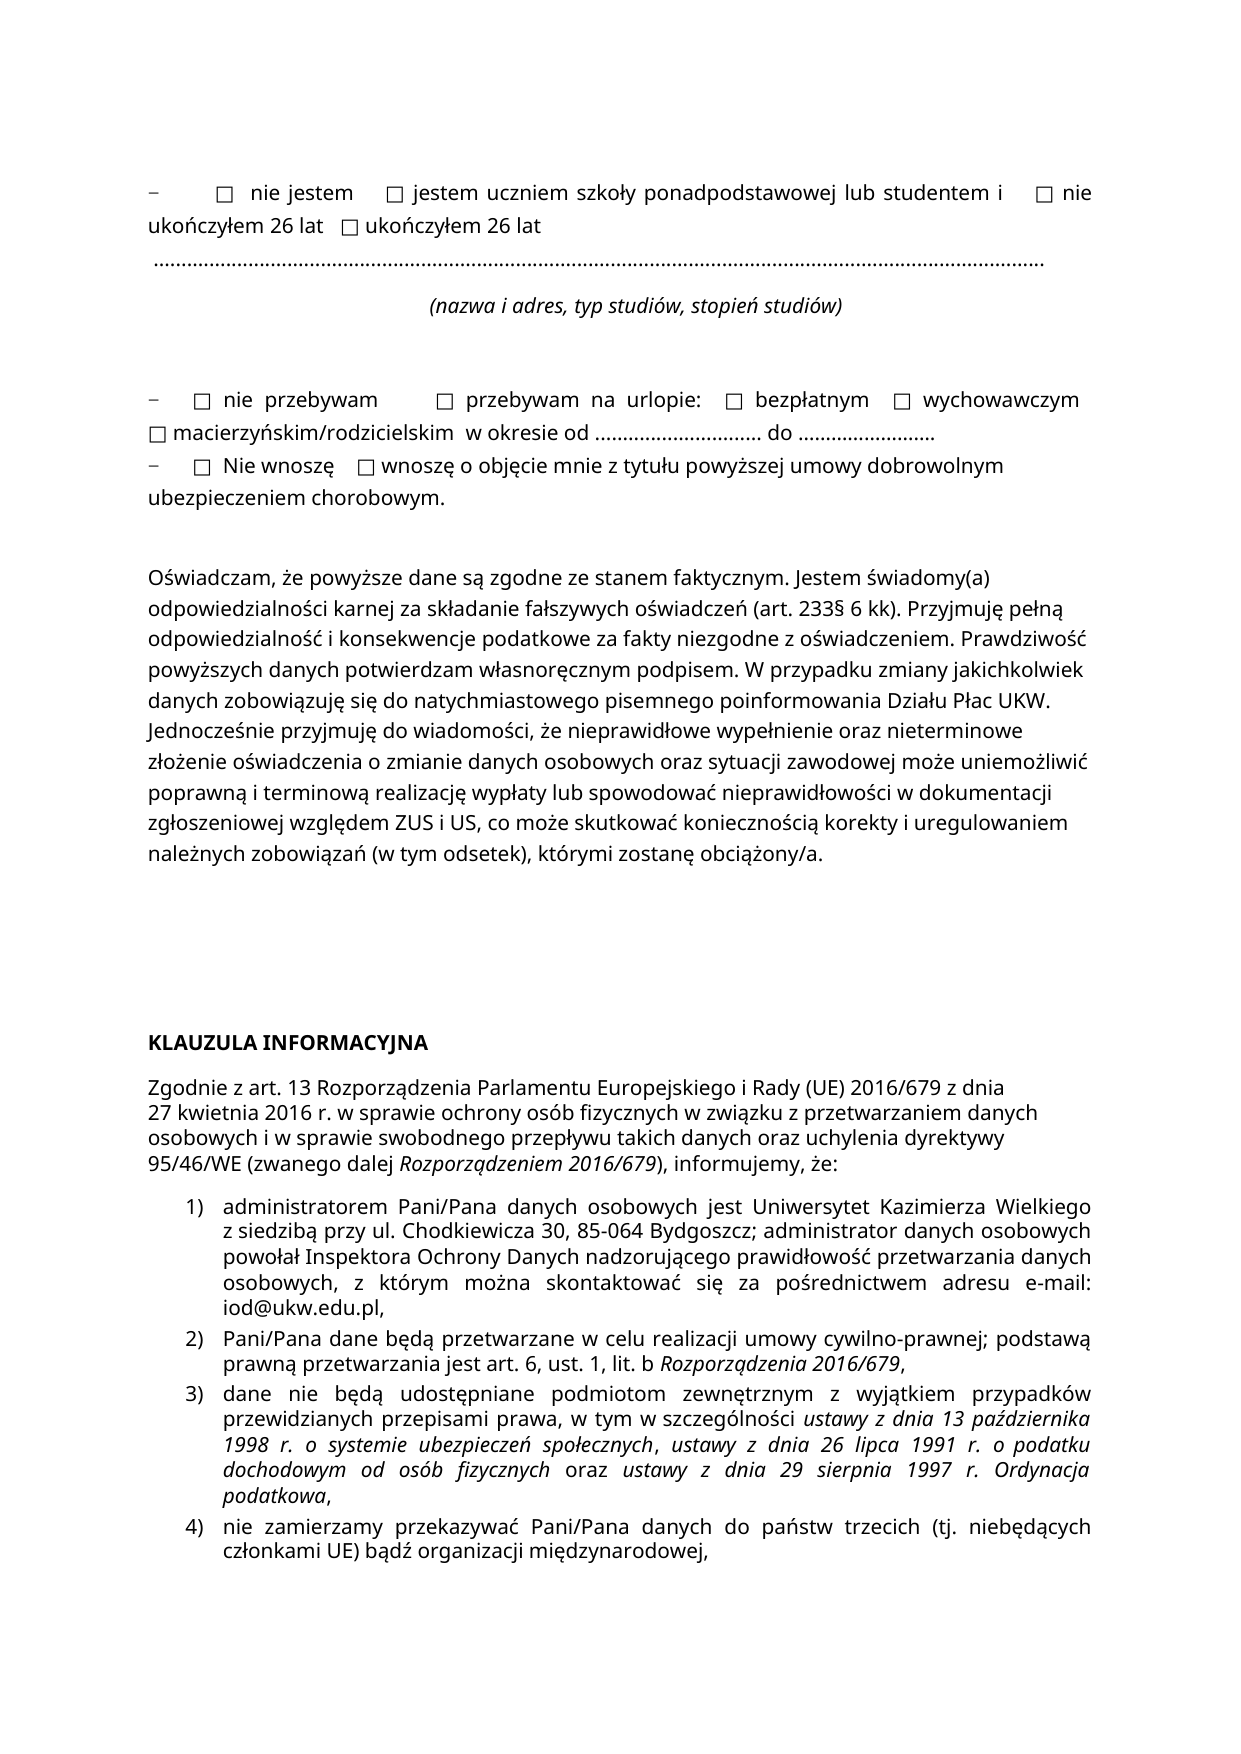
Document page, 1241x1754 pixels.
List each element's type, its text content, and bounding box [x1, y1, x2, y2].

list dane nie będą udostępniane podmiotom zewnętrznym z wyjątkiem przypadków przewidzianych przepisami prawa, w tym w szczególności ustawy z dnia 13 października 1998 r. o systemie ubezpieczeń społecznych, ustawy z dnia 26 lipca 1991 r. o podatku dochodowym od osób fizycznych oraz ustawy z dnia 29 sierpnia 1997 r. Ordynacja podatkowa, [185, 1381, 1092, 1509]
list □ Nie wnoszę □ wnoszę o objęcie mnie z tytułu powyższej umowy dobrowolnym ubezpieczeniem chorobowym. [148, 451, 1092, 512]
list □ nie jestem □ jestem uczniem szkoły ponadpodstawowej lub studentem i □ nie ukończyłem 26 lat □ ukończyłem 26 lat [148, 178, 1092, 239]
text (nazwa i adres, typ studiów, stopień studiów) [148, 291, 1092, 319]
text Zgodnie z art. 13 Rozporządzenia Parlamentu Europejskiego i Rady (UE) 2016/679 z dnia 27 kwietnia 2016 r. w sprawie ochrony osób fizycznych w związku z przetwarzaniem danych osobowych i w sprawie swobodnego przepływu takich danych oraz uchylenia dyrektywy 95/46/WE (zwanego dalej Rozporządzeniem 2016/679), informujemy, że: [148, 1075, 1092, 1177]
text Oświadczam, że powyższe dane są zgodne ze stanem faktycznym. Jestem świadomy(a) odpowiedzialności karnej za składanie fałszywych oświadczeń (art. 233§ 6 kk). Przyjmuję pełną odpowiedzialność i konsekwencje podatkowe za fakty niezgodne z oświadczeniem. Prawdziwość powyższych danych potwierdzam własnoręcznym podpisem. W przypadku zmiany jakichkolwiek danych zobowiązuję się do natychmiastowego pisemnego poinformowania Działu Płac UKW. Jednocześnie przyjmuję do wiadomości, że nieprawidłowe wypełnienie oraz nieterminowe złożenie oświadczenia o zmianie danych osobowych oraz sytuacji zawodowej może uniemożliwić poprawną i terminową realizację wypłaty lub spowodować nieprawidłowości w dokumentacji zgłoszeniowej względem ZUS i US, co może skutkować koniecznością korekty i uregulowaniem należnych zobowiązań (w tym odsetek), którymi zostanę obciążony/a. [148, 563, 1092, 867]
list nie zamierzamy przekazywać Pani/Pana danych do państw trzecich (tj. niebędących członkami UE) bądź organizacji międzynarodowej, [185, 1514, 1092, 1565]
list administratorem Pani/Pana danych osobowych jest Uniwersytet Kazimierza Wielkiego z siedzibą przy ul. Chodkiewicza 30, 85-064 Bydgoszcz; administrator danych osobowych powołał Inspektora Ochrony Danych nadzorującego prawidłowość przetwarzania danych osobowych, z którym można skontaktować się za pośrednictwem adresu e-mail: iod@ukw.edu.pl, [185, 1194, 1092, 1322]
text ................................................................................................................................................................ [148, 244, 1092, 272]
list □ nie przebywam □ przebywam na urlopie: □ bezpłatnym □ wychowawczym □ macierzyńskim/rodzicielskim w okresie od .............................. do ……………………. [148, 386, 1092, 447]
list Pani/Pana dane będą przetwarzane w celu realizacji umowy cywilno-prawnej; podstawą prawną przetwarzania jest art. 6, ust. 1, lit. b Rozporządzenia 2016/679, [185, 1326, 1092, 1377]
text KLAUZULA INFORMACYJNA [148, 1028, 1092, 1056]
